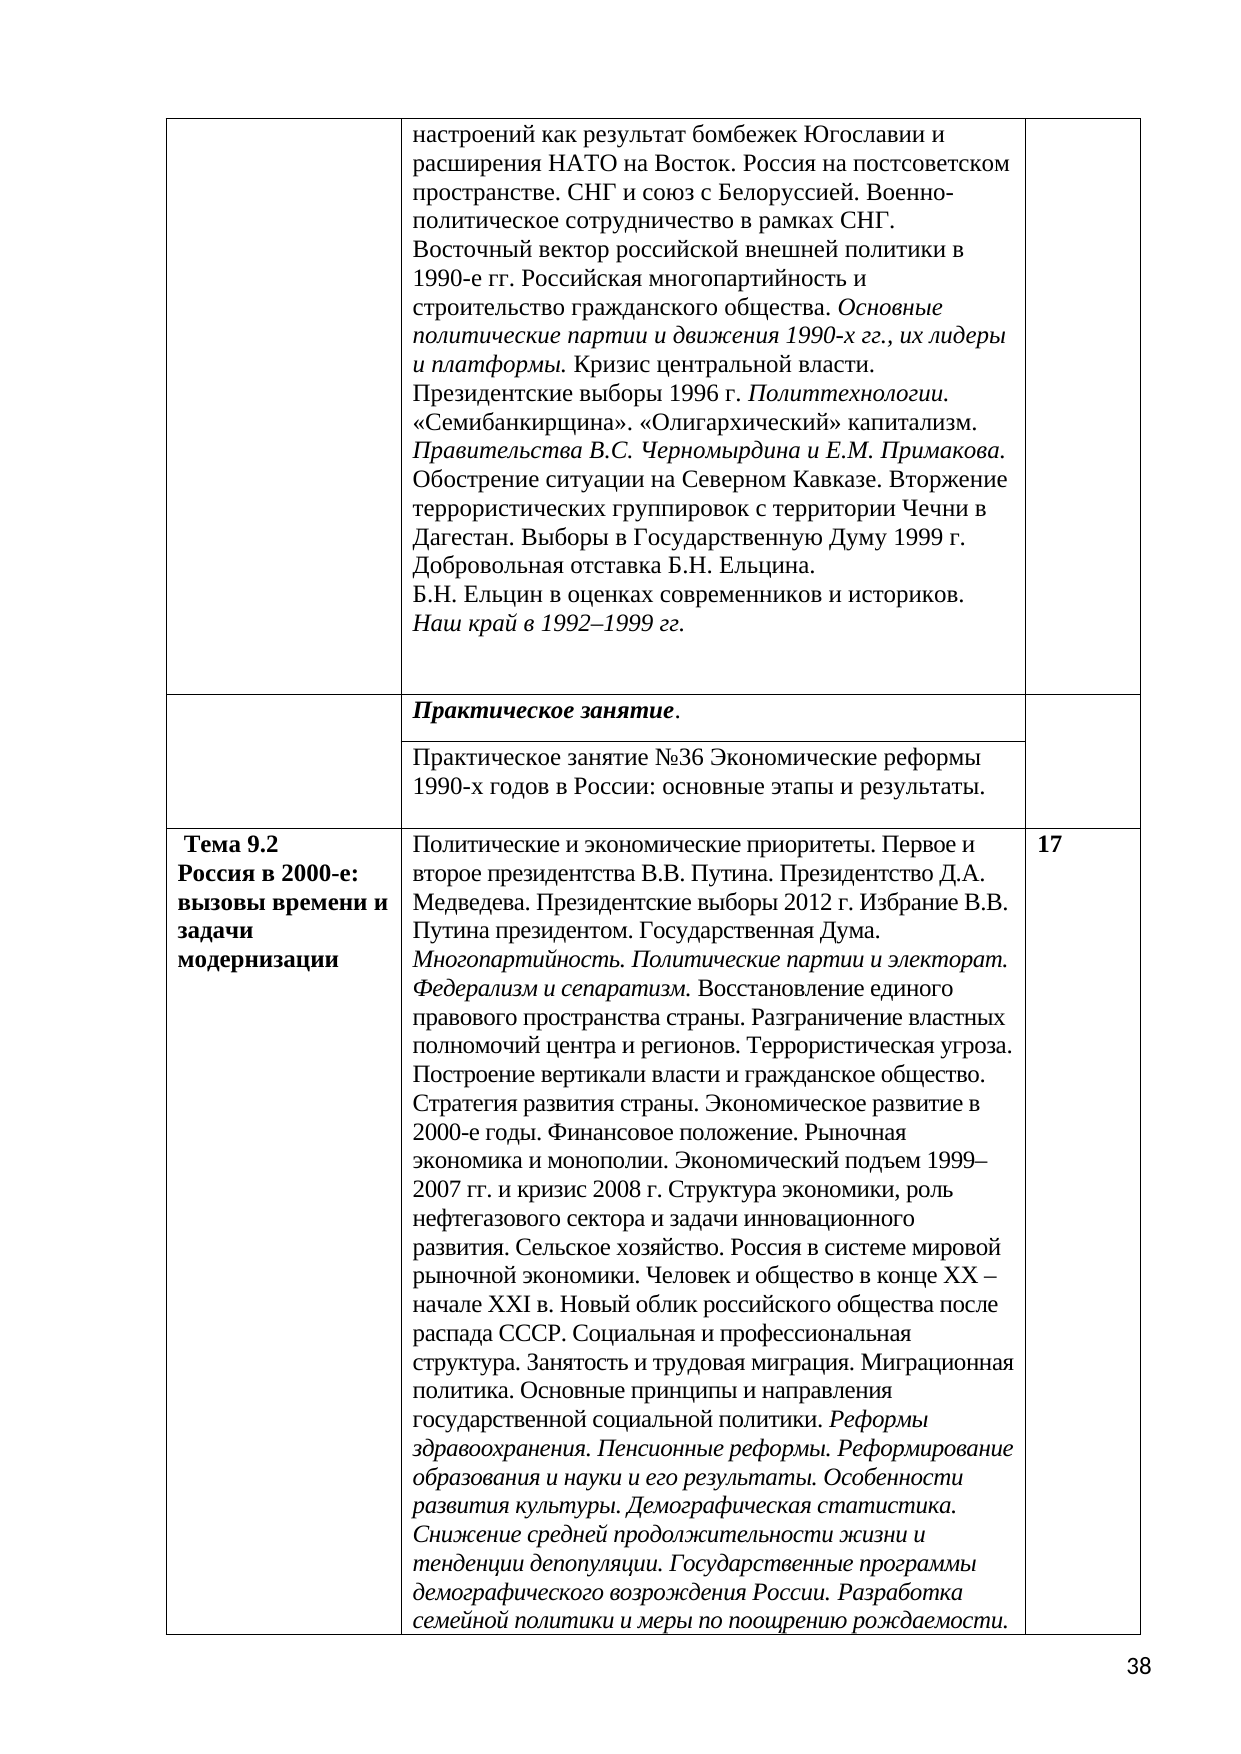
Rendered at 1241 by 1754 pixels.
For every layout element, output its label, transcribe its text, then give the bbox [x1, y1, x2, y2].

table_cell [167, 119, 401, 694]
table_cell Практическое занятие №36 Экономические реформы 1990-х годов в России: основные этапы и результаты. [402, 742, 1025, 828]
table_cell [167, 695, 401, 828]
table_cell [167, 829, 401, 1634]
table_cell 17 [1026, 829, 1140, 1634]
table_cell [402, 829, 1025, 1634]
table_cell 7 [1026, 119, 1140, 694]
table_cell Практическое занятие. [402, 695, 1025, 741]
table_cell [1026, 695, 1140, 828]
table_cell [402, 119, 1025, 694]
